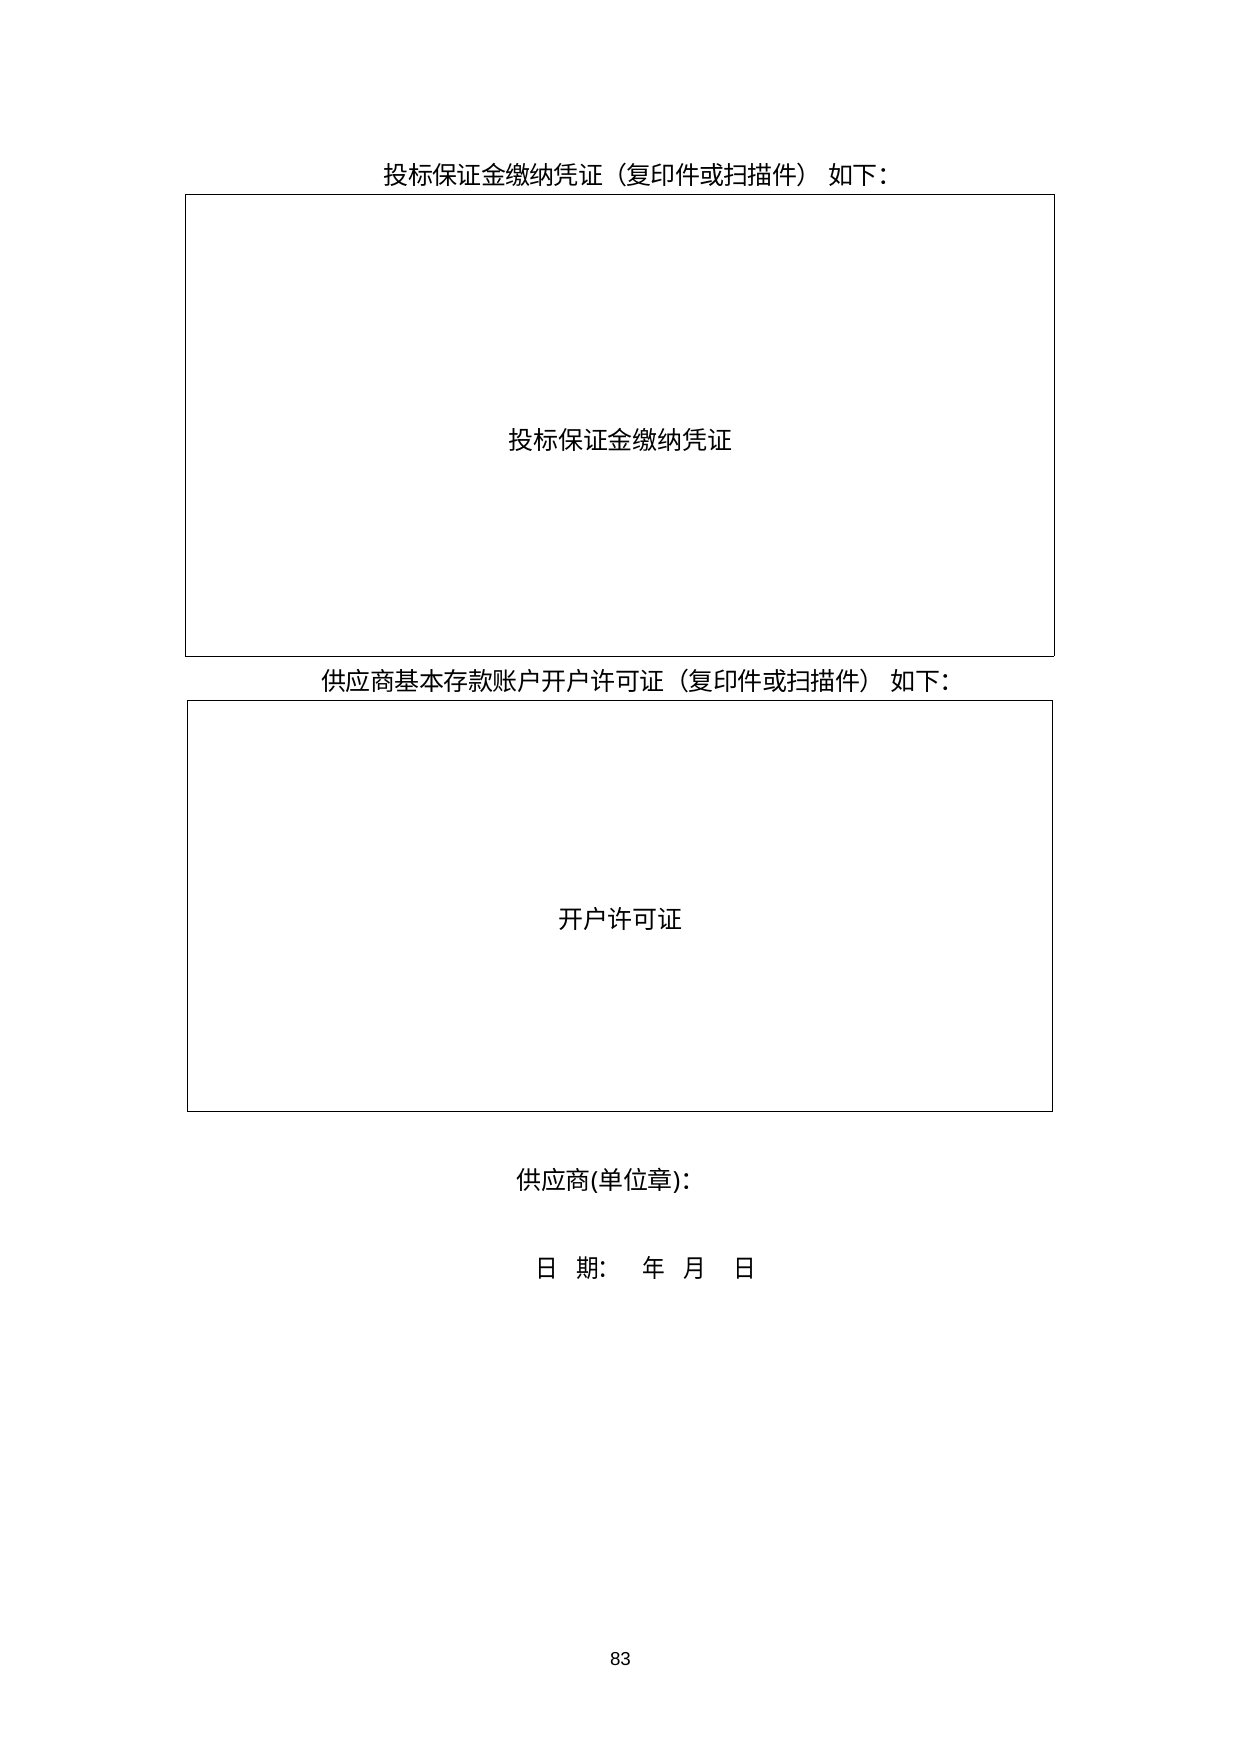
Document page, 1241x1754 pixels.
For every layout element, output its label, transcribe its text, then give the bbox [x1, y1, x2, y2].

table_header 开户许可证 [188, 701, 1052, 1111]
text 供应商基本存款账户开户许可证（复印件或扫描件） 如下： [186, 668, 1055, 696]
text 日 期： 年 月 日 [186, 1256, 1055, 1283]
text 投标保证金缴纳凭证（复印件或扫描件） 如下： [186, 162, 1055, 190]
text 供应商(单位章)： [186, 1167, 1055, 1195]
table_header 投标保证金缴纳凭证 [186, 195, 1054, 656]
